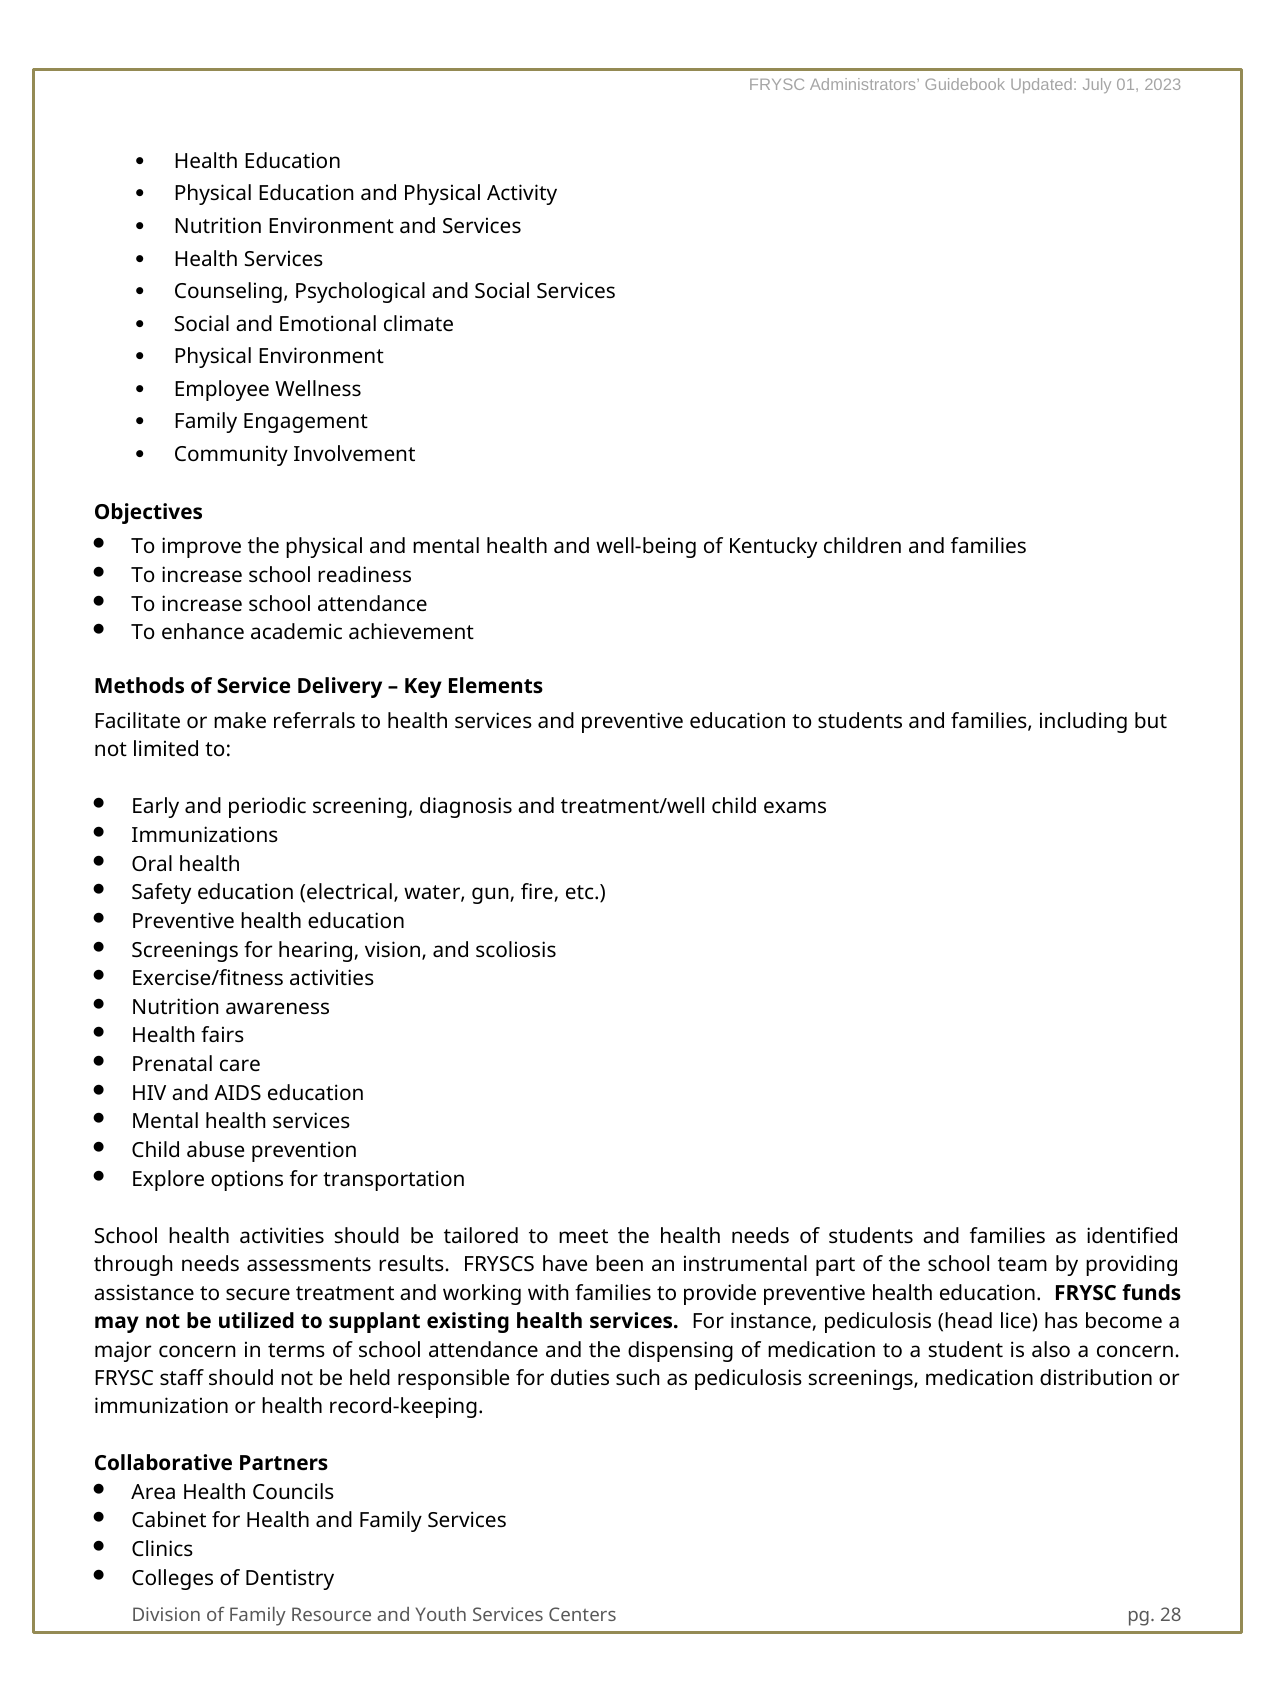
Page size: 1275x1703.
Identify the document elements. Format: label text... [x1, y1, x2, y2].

list Early and periodic screening, diagnosis and treatment/well child exams [94, 791, 1181, 820]
list To enhance academic achievement [94, 617, 1181, 646]
list Health Education [136, 146, 1181, 174]
text Methods of Service Delivery – Key Elements [94, 671, 1181, 699]
list Safety education (electrical, water, gun, fire, etc.) [94, 877, 1181, 906]
list Health fairs [94, 1021, 1181, 1049]
list Family Engagement [136, 407, 1181, 435]
list Cabinet for Health and Family Services [94, 1506, 1181, 1534]
list To increase school attendance [94, 589, 1181, 617]
list Explore options for transportation [94, 1164, 1181, 1192]
list Prenatal care [94, 1049, 1181, 1078]
list Physical Environment [136, 341, 1181, 370]
list Area Health Councils [94, 1477, 1181, 1506]
list Child abuse prevention [94, 1135, 1181, 1164]
list Immunizations [94, 820, 1181, 849]
list Mental health services [94, 1107, 1181, 1135]
list Employee Wellness [136, 374, 1181, 402]
text Objectives [94, 497, 1181, 525]
list Exercise/fitness activities [94, 963, 1181, 992]
list Social and Emotional climate [136, 309, 1181, 337]
list Screenings for hearing, vision, and scoliosis [94, 935, 1181, 963]
list HIV and AIDS education [94, 1078, 1181, 1107]
list Physical Education and Physical Activity [136, 178, 1181, 207]
list Nutrition awareness [94, 992, 1181, 1021]
list Colleges of Dentistry [94, 1563, 1181, 1591]
list Community Involvement [136, 439, 1181, 468]
text School health activities should be tailored to meet the health needs of students and families as identified through needs assessments results. FRYSCS have been an instrumental part of the school team by providing assistance to secure treatment and working with families to provide preventive health education. FRYSC funds may not be utilized to supplant existing health services. For instance, pediculosis (head lice) has become a major concern in terms of school attendance and the dispensing of medication to a student is also a concern. FRYSC staff should not be held responsible for duties such as pediculosis screenings, medication distribution or immunization or health record-keeping. [94, 1221, 1181, 1420]
text Facilitate or make referrals to health services and preventive education to students and families, including but not limited to: [94, 706, 1181, 763]
list Oral health [94, 849, 1181, 877]
list To improve the physical and mental health and well-being of Kentucky children and families [94, 532, 1181, 560]
list To increase school readiness [94, 560, 1181, 589]
text Collaborative Partners [94, 1448, 1181, 1477]
list Clinics [94, 1534, 1181, 1563]
list Health Services [136, 244, 1181, 272]
list Preventive health education [94, 906, 1181, 935]
list Counseling, Psychological and Social Services [136, 276, 1181, 305]
list Nutrition Environment and Services [136, 211, 1181, 239]
